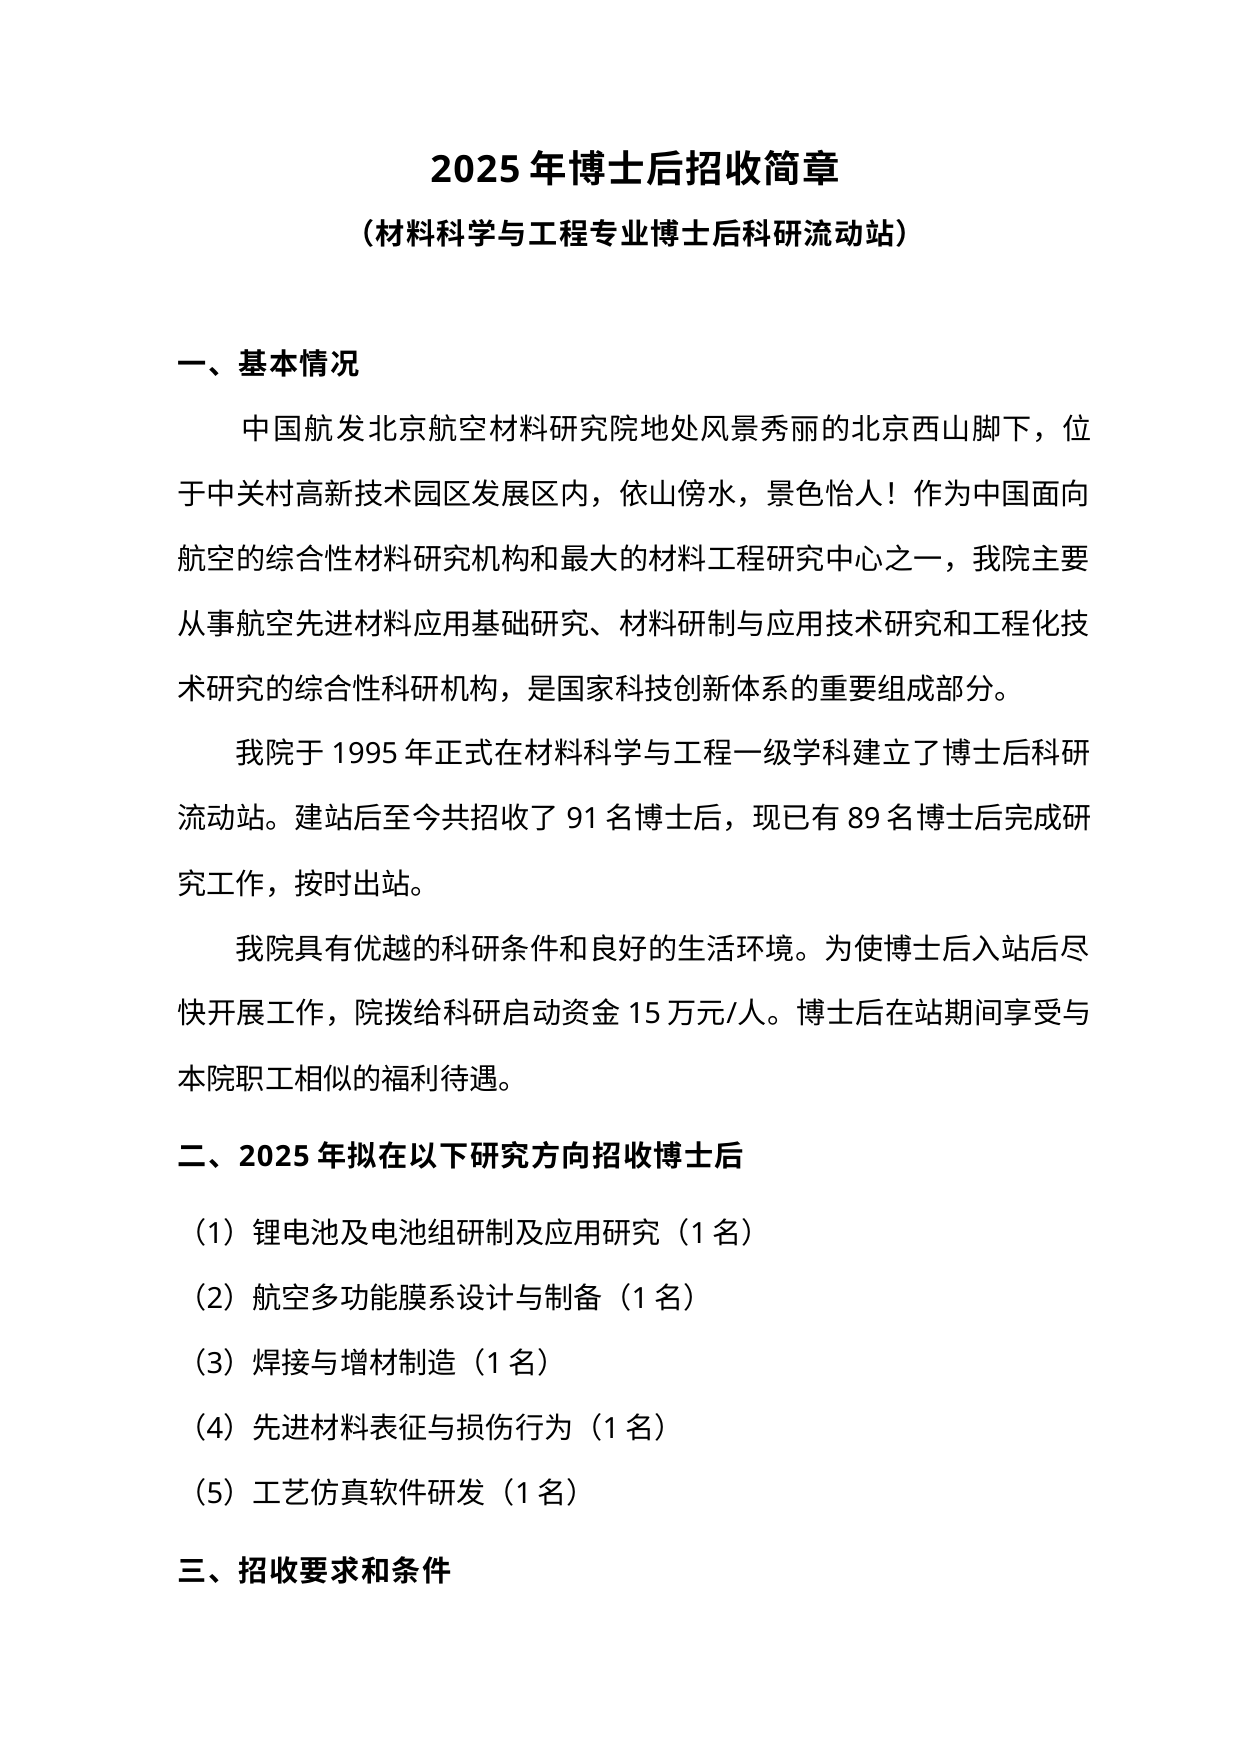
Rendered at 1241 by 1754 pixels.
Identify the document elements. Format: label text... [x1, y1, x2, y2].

text （4）先进材料表征与损伤行为（1名） [177, 1394, 1092, 1459]
text 三、招收要求和条件 [177, 1536, 1092, 1601]
text 一、基本情况 [177, 329, 1092, 394]
text （3）焊接与增材制造（1名） [177, 1329, 1092, 1394]
text （2）航空多功能膜系设计与制备（1名） [177, 1264, 1092, 1329]
text 我院具有优越的科研条件和良好的生活环境。为使博士后入站后尽快开展工作，院拨给科研启动资金15万元/人。博士后在站期间享受与本院职工相似的福利待遇。 [177, 914, 1092, 1109]
text 中国航发北京航空材料研究院地处风景秀丽的北京西山脚下，位于中关村高新技术园区发展区内，依山傍水，景色怡人！作为中国面向航空的综合性材料研究机构和最大的材料工程研究中心之一，我院主要从事航空先进材料应用基础研究、材料研制与应用技术研究和工程化技术研究的综合性科研机构，是国家科技创新体系的重要组成部分。 [177, 394, 1092, 719]
text 二、2025年拟在以下研究方向招收博士后 [177, 1121, 1092, 1186]
text （材料科学与工程专业博士后科研流动站） [177, 199, 1092, 264]
text （5）工艺仿真软件研发（1名） [177, 1459, 1092, 1524]
text 2025年博士后招收简章 [177, 134, 1092, 199]
text 我院于1995年正式在材料科学与工程一级学科建立了博士后科研流动站。建站后至今共招收了91名博士后，现已有89名博士后完成研究工作，按时出站。 [177, 719, 1092, 914]
text （1）锂电池及电池组研制及应用研究（1名） [177, 1199, 1092, 1264]
